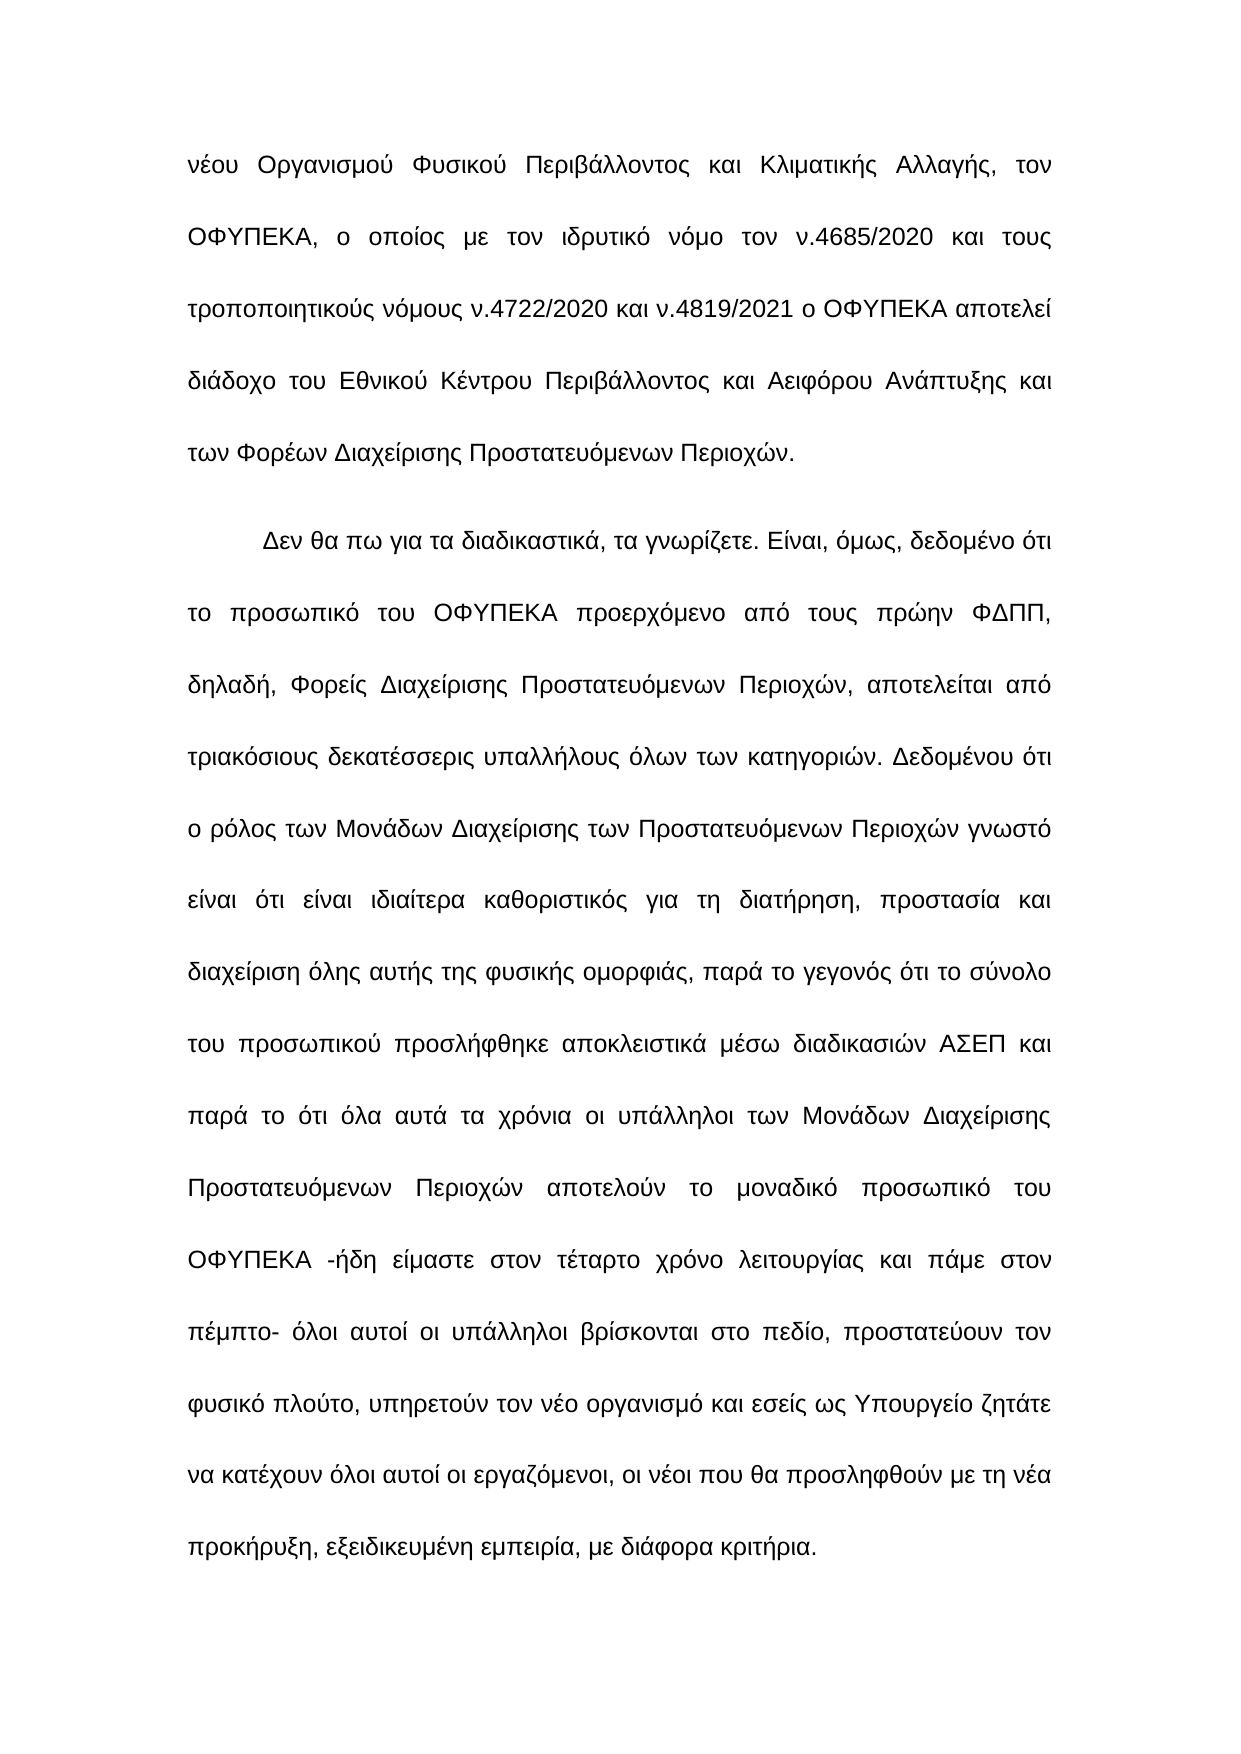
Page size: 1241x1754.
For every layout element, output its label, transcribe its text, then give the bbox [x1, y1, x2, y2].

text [187, 150, 1053, 466]
text Δεν θα πω για τα διαδικαστικά, τα γνωρίζετε. Είναι, όμως, δεδομένο ότι το προσωπικό του ΟΦΥΠΕΚΑ προερχόμενο από τους πρώην ΦΔΠΠ, δηλαδή, Φορείς Διαχείρισης Προστατευόμενων Περιοχών, αποτελείται από τριακόσιους δεκατέσσερις υπαλλήλους όλων των κατηγοριών. Δεδομένου ότι ο ρόλος των Μονάδων Διαχείρισης των Προστατευόμενων Περιοχών γνωστό είναι ότι είναι ιδιαίτερα καθοριστικός για τη διατήρηση, προστασία και διαχείριση όλης αυτής της φυσικής ομορφιάς, παρά το γεγονός ότι το σύνολο του προσωπικού προσλήφθηκε αποκλειστικά μέσω διαδικασιών ΑΣΕΠ και παρά το ότι όλα αυτά τα χρόνια οι υπάλληλοι των Μονάδων Διαχείρισης Προστατευόμενων Περιοχών αποτελούν το μοναδικό προσωπικό του ΟΦΥΠΕΚΑ -ήδη είμαστε στον τέταρτο χρόνο λειτουργίας και πάμε στον πέμπτο- όλοι αυτοί οι υπάλληλοι βρίσκονται στο πεδίο, προστατεύουν τον φυσικό πλούτο, υπηρετούν τον νέο οργανισμό και εσείς ως Υπουργείο ζητάτε να κατέχουν όλοι αυτοί οι εργαζόμενοι, οι νέοι που θα προσληφθούν με τη νέα προκήρυξη, εξειδικευμένη εμπειρία, με διάφορα κριτήρια. [187, 526, 1053, 1561]
